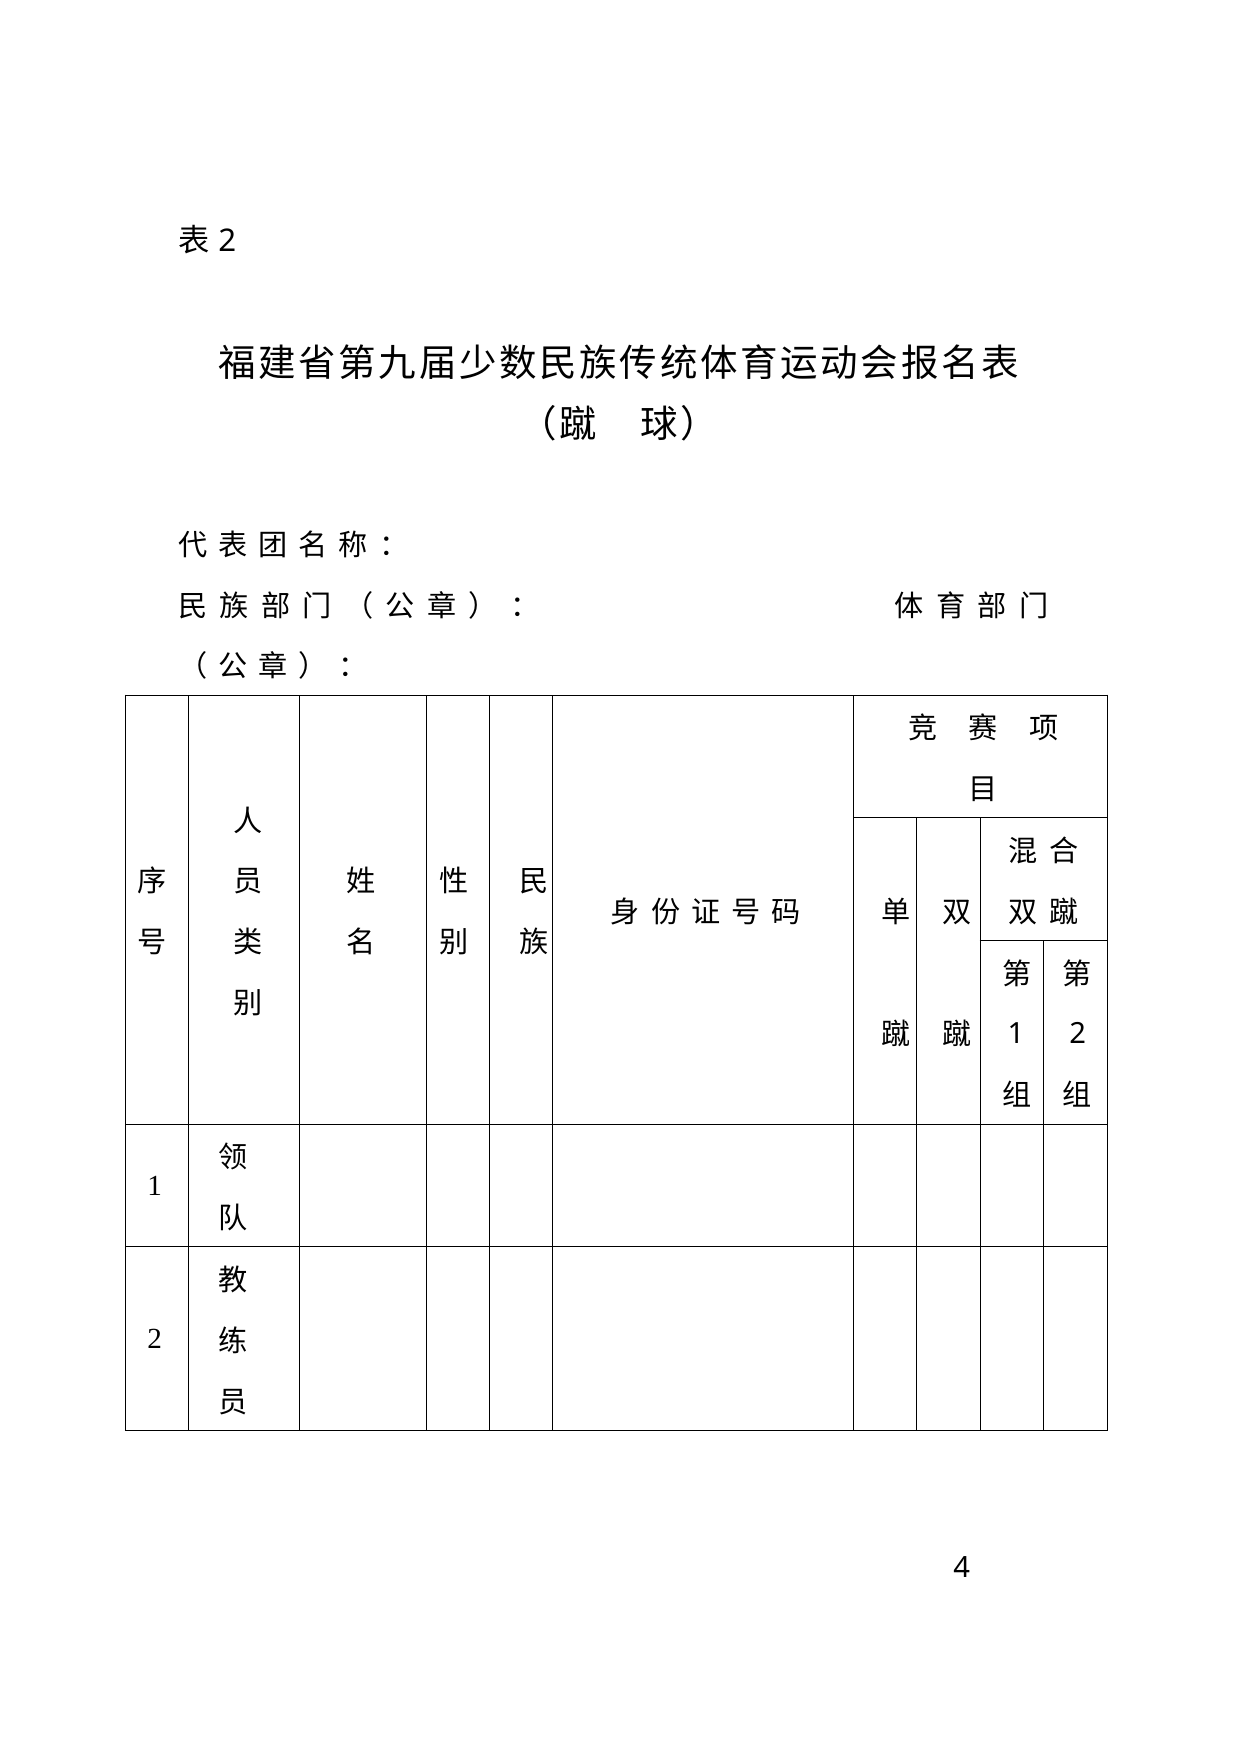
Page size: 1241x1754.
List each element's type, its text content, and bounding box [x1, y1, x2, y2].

table_cell [300, 1247, 426, 1430]
table_cell 2 [126, 1247, 188, 1430]
text 代表团名称： [178, 512, 1062, 573]
table_cell [854, 1125, 916, 1246]
table_header 性别 [427, 696, 489, 1123]
table_cell [490, 1247, 552, 1430]
table_cell [553, 1125, 853, 1246]
table_cell 双 蹴 [917, 818, 980, 1123]
table_cell [427, 1125, 489, 1246]
table_cell [1044, 1247, 1107, 1430]
table_cell 第1组 [981, 941, 1043, 1123]
table_cell [427, 1247, 489, 1430]
text 表2 [178, 208, 1062, 269]
text 民族部门（公章）： 体育部门（公章）： [178, 573, 1062, 694]
text 福建省第九届少数民族传统体育运动会报名表 [178, 329, 1062, 390]
table_header 序 号 [126, 696, 188, 1123]
table_cell [1044, 1125, 1107, 1246]
table_cell 第2组 [1044, 941, 1107, 1123]
table_cell [917, 1125, 980, 1246]
text （蹴 球） [178, 390, 1062, 451]
table_cell 领 队 [189, 1125, 299, 1246]
table_header 竞 赛 项 目 [854, 696, 1107, 817]
table_cell [490, 1125, 552, 1246]
table_cell 1 [126, 1125, 188, 1246]
table_header 人员 类别 [189, 696, 299, 1123]
table_cell 教练员 [189, 1247, 299, 1430]
table_header 身份证号码 [553, 696, 853, 1123]
table_header 姓 名 [300, 696, 426, 1123]
table_cell [854, 1247, 916, 1430]
table_cell [981, 1247, 1043, 1430]
table_cell 混合双蹴 [981, 818, 1107, 940]
table_cell [981, 1125, 1043, 1246]
table_cell [553, 1247, 853, 1430]
table_cell [917, 1247, 980, 1430]
table_cell 单 蹴 [854, 818, 916, 1123]
table_cell [300, 1125, 426, 1246]
table_header 民 族 [490, 696, 552, 1123]
